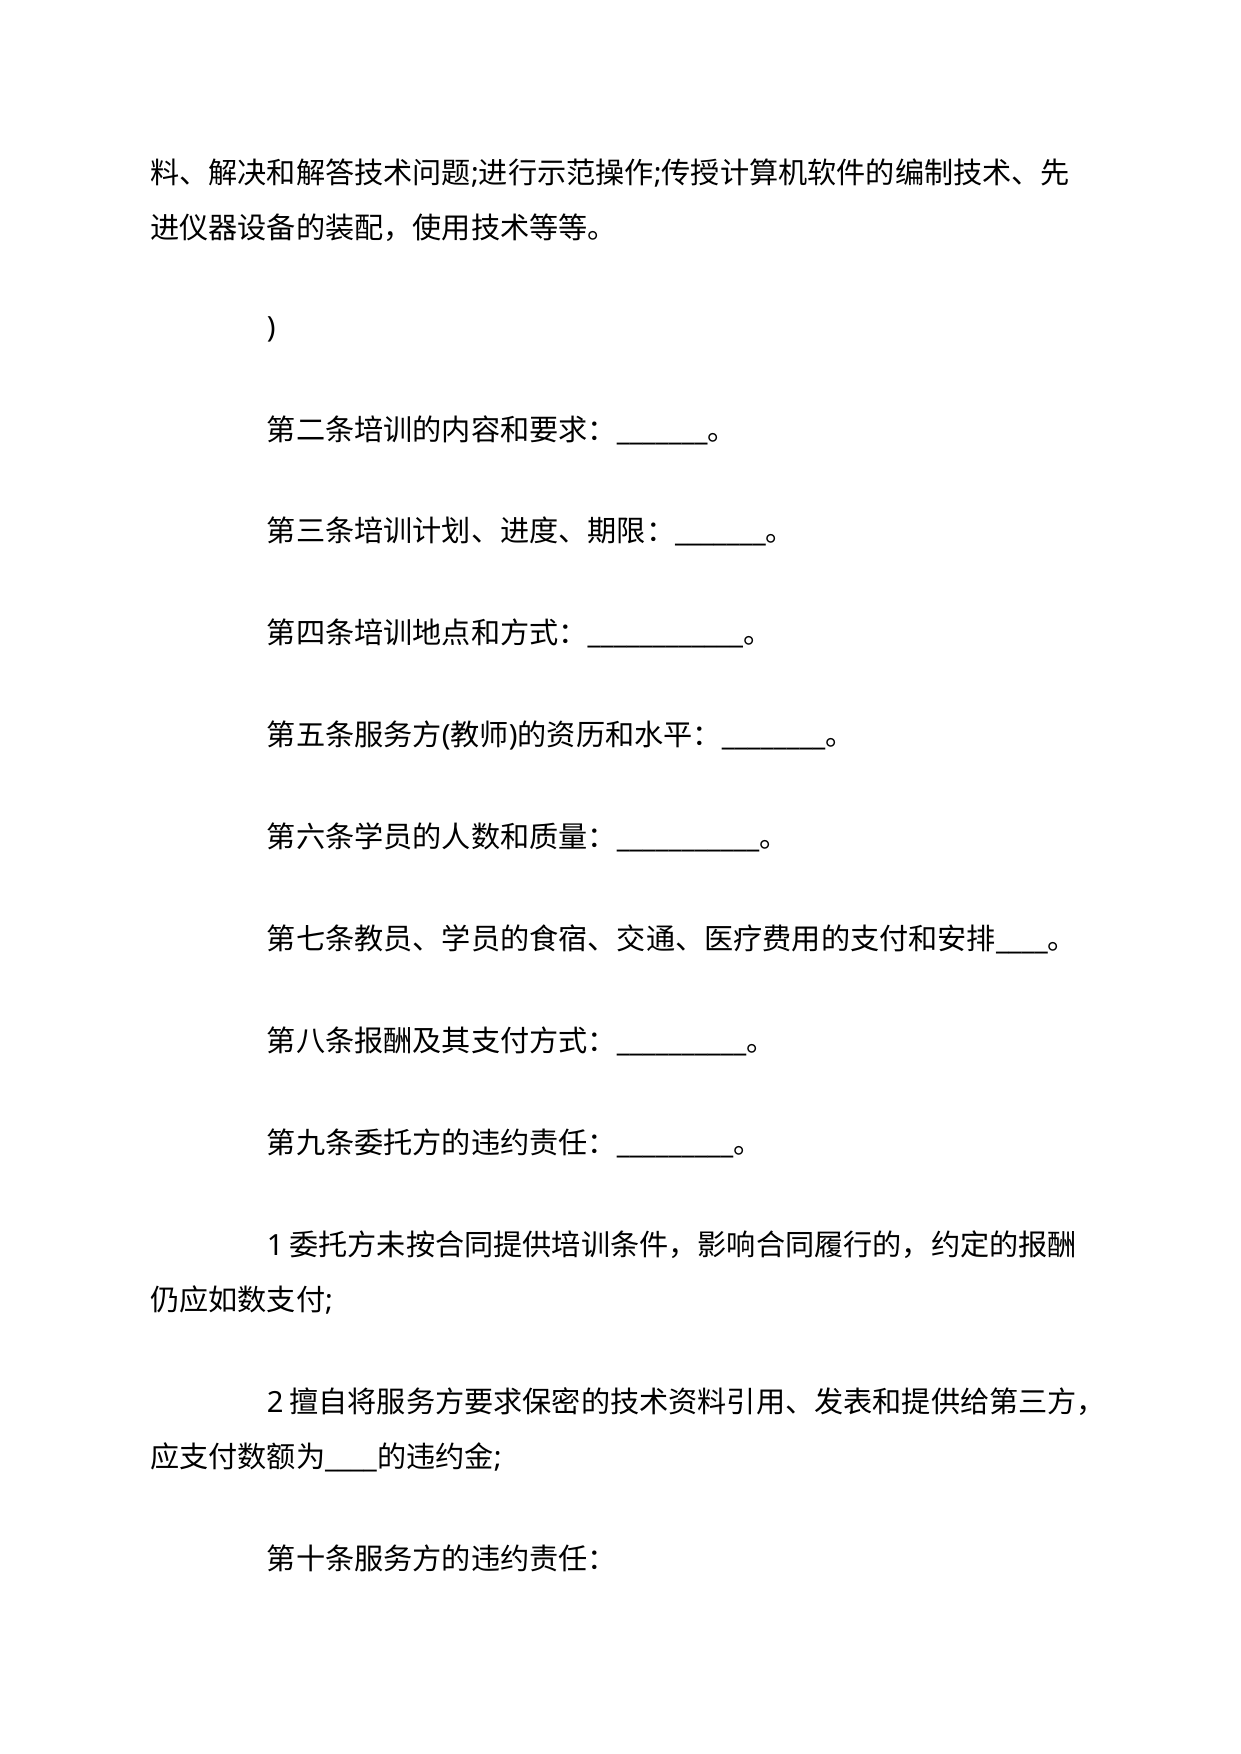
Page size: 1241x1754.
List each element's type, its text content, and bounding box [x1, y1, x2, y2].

text 第二条培训的内容和要求：_______。 [150, 406, 1090, 448]
text 第七条教员、学员的食宿、交通、医疗费用的支付和安排____。 [150, 916, 1090, 958]
text 2擅自将服务方要求保密的技术资料引用、发表和提供给第三方，应支付数额为____的违约金; [150, 1379, 1090, 1476]
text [150, 150, 1090, 247]
text 第三条培训计划、进度、期限：_______。 [150, 508, 1090, 550]
text 第四条培训地点和方式：____________。 [150, 610, 1090, 652]
text 第九条委托方的违约责任：_________。 [150, 1120, 1090, 1162]
text 第五条服务方(教师)的资历和水平：________。 [150, 712, 1090, 754]
text ) [150, 307, 1090, 346]
text 第十条服务方的违约责任： [150, 1536, 1090, 1578]
text 1委托方未按合同提供培训条件，影响合同履行的，约定的报酬仍应如数支付; [150, 1222, 1090, 1319]
text 第六条学员的人数和质量：___________。 [150, 814, 1090, 856]
text 第八条报酬及其支付方式：__________。 [150, 1018, 1090, 1060]
